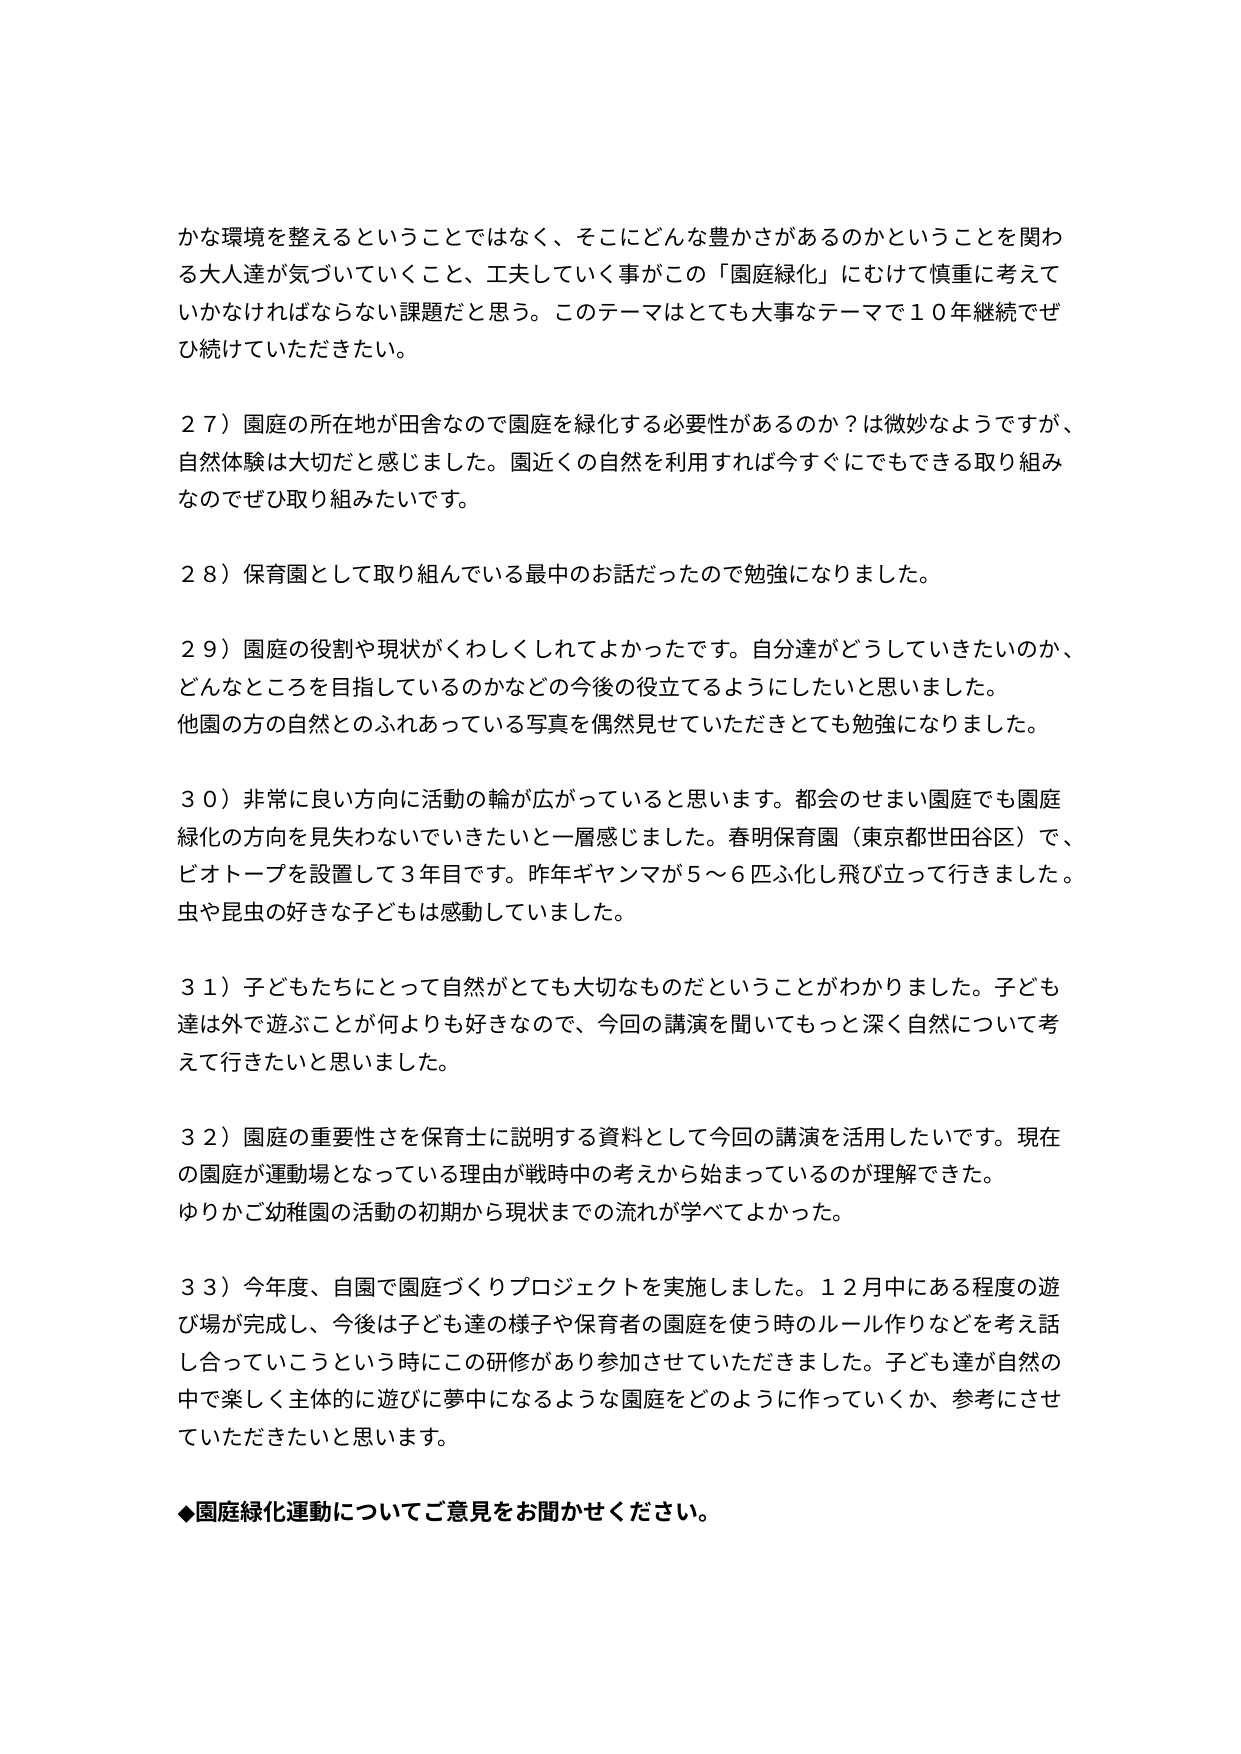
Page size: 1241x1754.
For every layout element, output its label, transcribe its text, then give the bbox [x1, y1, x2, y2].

text ３０）非常に良い方向に活動の輪が広がっていると思います。都会のせまい園庭でも園庭緑化の方向を見失わないでいきたいと一層感じました。春明保育園（東京都世田谷区）で、ビオトープを設置して３年目です。昨年ギヤンマが５～６匹ふ化し飛び立って行きました。虫や昆虫の好きな子どもは感動していました。 [177, 779, 1063, 929]
text ２９）園庭の役割や現状がくわしくしれてよかったです。自分達がどうしていきたいのか、どんなところを目指しているのかなどの今後の役立てるようにしたいと思いました。 [177, 629, 1063, 704]
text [177, 217, 1063, 367]
text 他園の方の自然とのふれあっている写真を偶然見せていただきとても勉強になりました。 [177, 704, 1063, 742]
text ゆりかご幼稚園の活動の初期から現状までの流れが学べてよかった。 [177, 1192, 1063, 1229]
text ３２）園庭の重要性さを保育士に説明する資料として今回の講演を活用したいです。現在の園庭が運動場となっている理由が戦時中の考えから始まっているのが理解できた。 [177, 1117, 1063, 1192]
text ３３）今年度、自園で園庭づくりプロジェクトを実施しました。１２月中にある程度の遊び場が完成し、今後は子ども達の様子や保育者の園庭を使う時のルール作りなどを考え話し合っていこうという時にこの研修があり参加させていただきました。子ども達が自然の中で楽しく主体的に遊びに夢中になるような園庭をどのように作っていくか、参考にさせていただきたいと思います。 [177, 1267, 1063, 1454]
text ２８）保育園として取り組んでいる最中のお話だったので勉強になりました。 [177, 554, 1063, 592]
text ◆園庭緑化運動についてご意見をお聞かせください。 [177, 1492, 1063, 1529]
text ２７）園庭の所在地が田舎なので園庭を緑化する必要性があるのか？は微妙なようですが、自然体験は大切だと感じました。園近くの自然を利用すれば今すぐにでもできる取り組みなのでぜひ取り組みたいです。 [177, 404, 1063, 517]
text ３１）子どもたちにとって自然がとても大切なものだということがわかりました。子ども達は外で遊ぶことが何よりも好きなので、今回の講演を聞いてもっと深く自然について考えて行きたいと思いました。 [177, 967, 1063, 1079]
